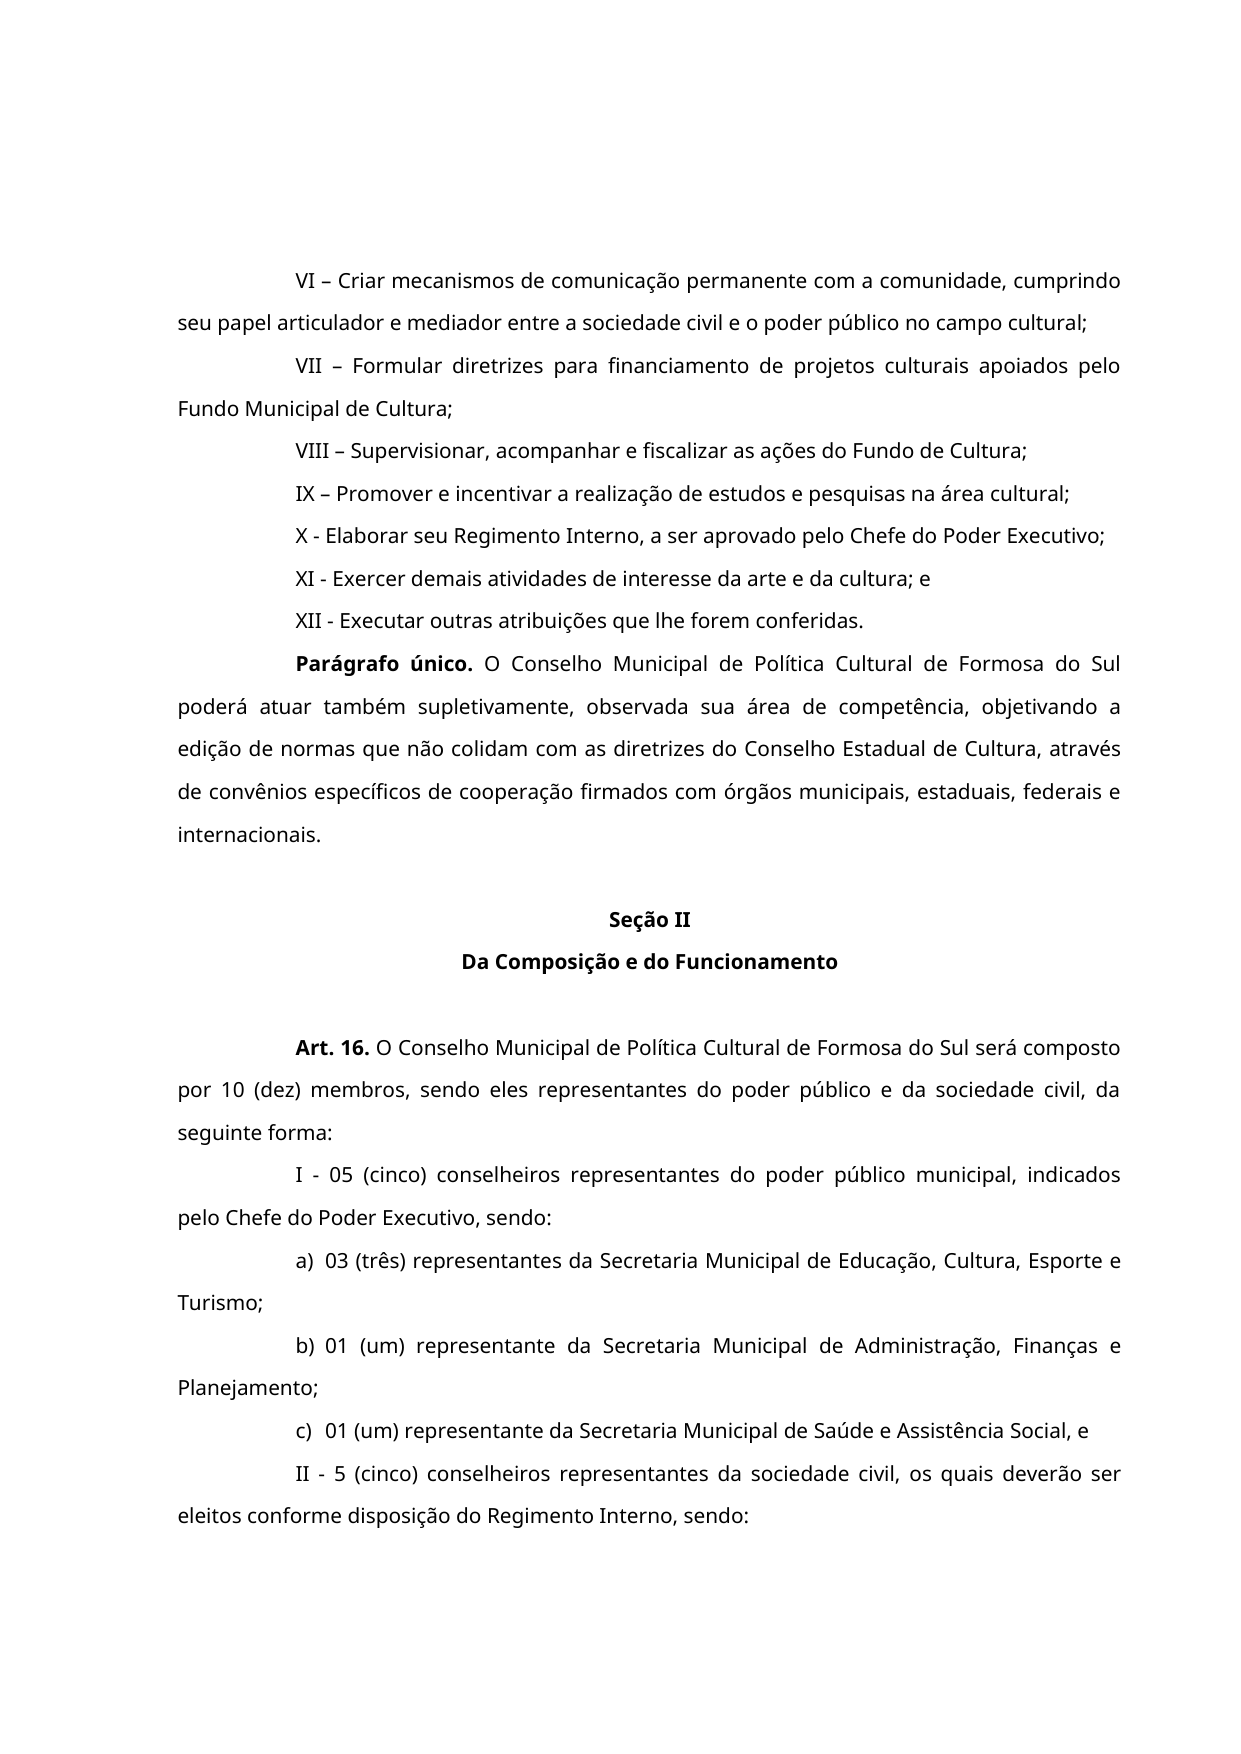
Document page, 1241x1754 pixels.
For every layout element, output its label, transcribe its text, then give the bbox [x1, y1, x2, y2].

text VI – Criar mecanismos de comunicação permanente com a comunidade, cumprindo seu papel articulador e mediador entre a sociedade civil e o poder público no campo cultural; [177, 266, 1122, 337]
text VIII – Supervisionar, acompanhar e fiscalizar as ações do Fundo de Cultura; [177, 436, 1122, 465]
list 01 (um) representante da Secretaria Municipal de Administração, Finanças e Planejamento; [177, 1331, 1122, 1402]
text XII - Executar outras atribuições que lhe forem conferidas. [177, 607, 1122, 635]
text Parágrafo único. O Conselho Municipal de Política Cultural de Formosa do Sul poderá atuar também supletivamente, observada sua área de competência, objetivando a edição de normas que não colidam com as diretrizes do Conselho Estadual de Cultura, através de convênios específicos de cooperação firmados com órgãos municipais, estaduais, federais e internacionais. [177, 649, 1122, 848]
text Art. 16. O Conselho Municipal de Política Cultural de Formosa do Sul será composto por 10 (dez) membros, sendo eles representantes do poder público e da sociedade civil, da seguinte forma: [177, 1033, 1122, 1146]
text XI - Exercer demais atividades de interesse da arte e da cultura; e [177, 564, 1122, 592]
text IX – Promover e incentivar a realização de estudos e pesquisas na área cultural; [177, 479, 1122, 507]
list 01 (um) representante da Secretaria Municipal de Saúde e Assistência Social, e [177, 1416, 1122, 1444]
text I - 05 (cinco) conselheiros representantes do poder público municipal, indicados pelo Chefe do Poder Executivo, sendo: [177, 1161, 1122, 1232]
text Da Composição e do Funcionamento [177, 947, 1122, 976]
text II - 5 (cinco) conselheiros representantes da sociedade civil, os quais deverão ser eleitos conforme disposição do Regimento Interno, sendo: [177, 1459, 1122, 1530]
text Seção II [177, 905, 1122, 933]
text VII – Formular diretrizes para financiamento de projetos culturais apoiados pelo Fundo Municipal de Cultura; [177, 351, 1122, 422]
list 03 (três) representantes da Secretaria Municipal de Educação, Cultura, Esporte e Turismo; [177, 1246, 1122, 1317]
text X - Elaborar seu Regimento Interno, a ser aprovado pelo Chefe do Poder Executivo; [177, 521, 1122, 550]
